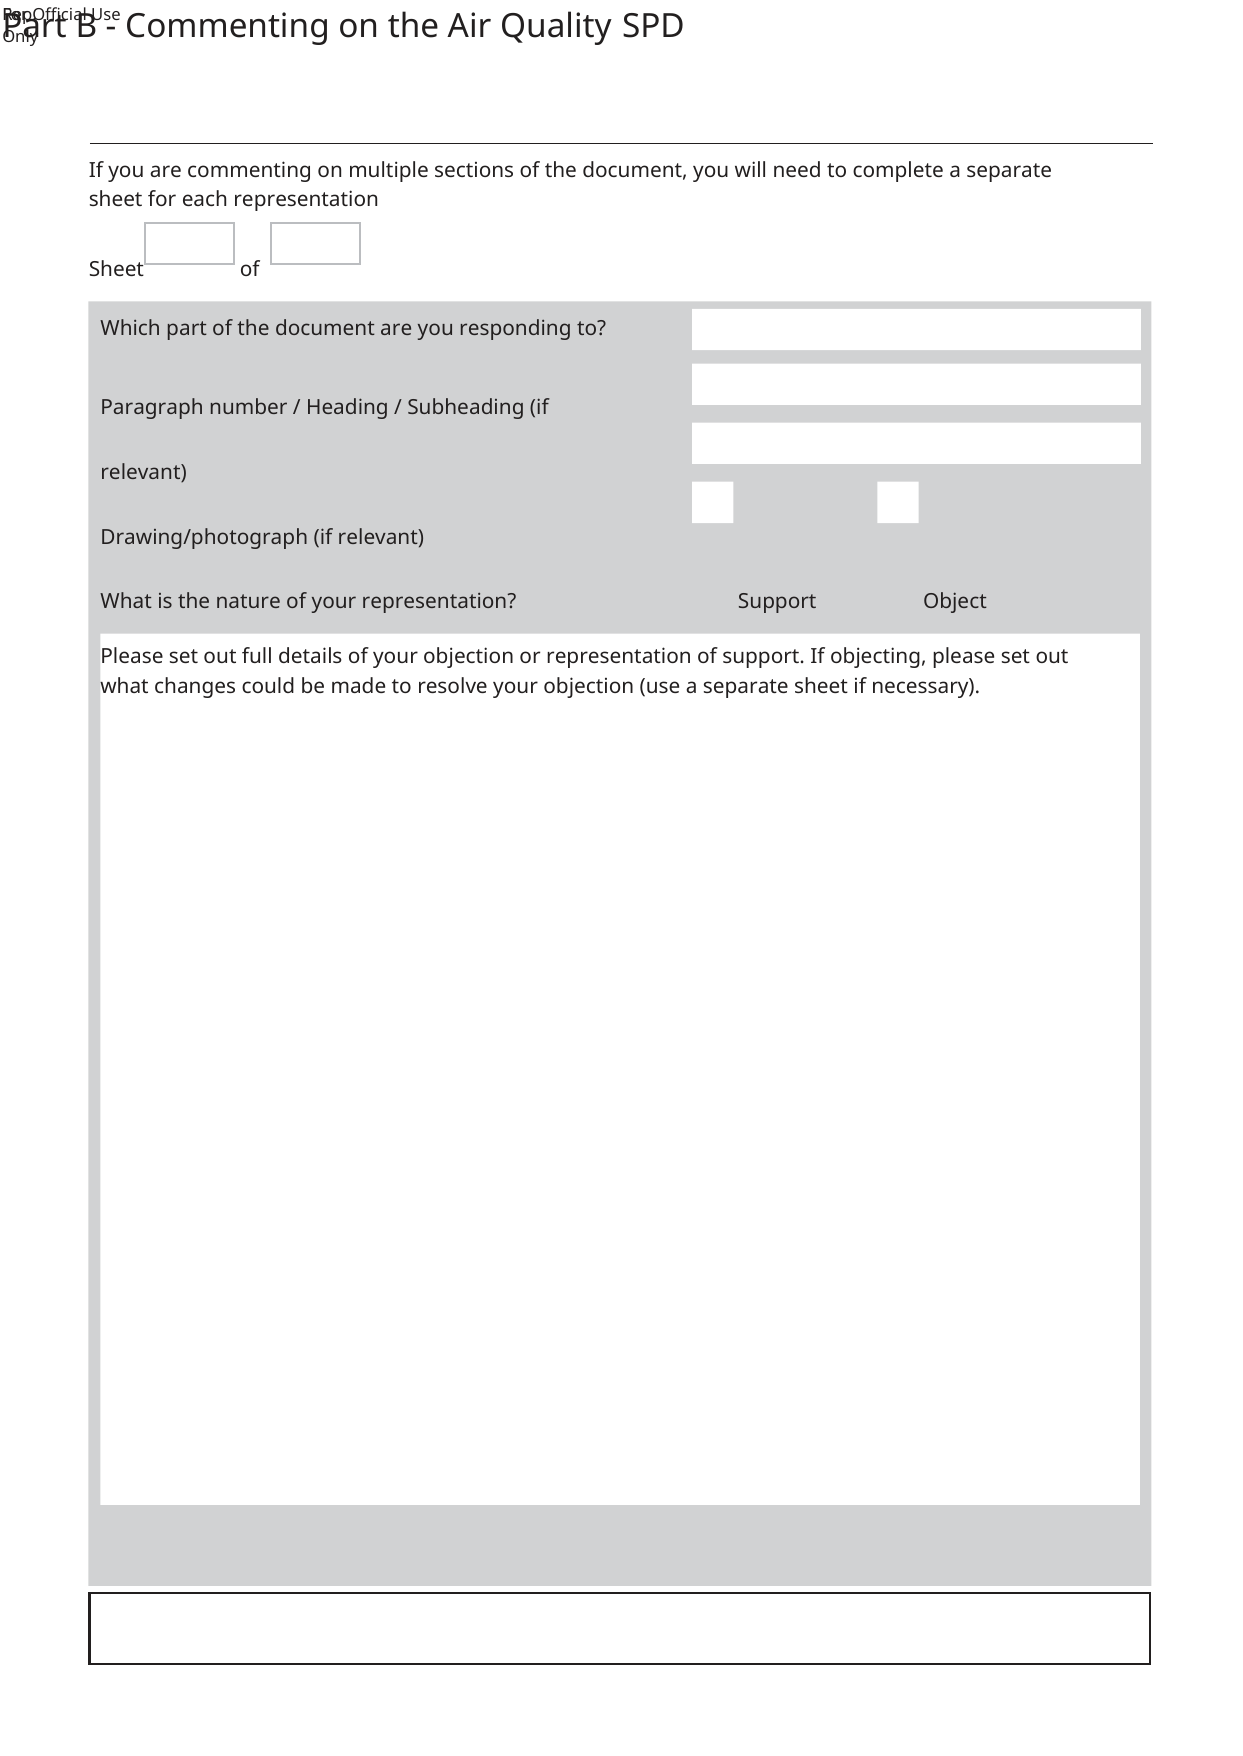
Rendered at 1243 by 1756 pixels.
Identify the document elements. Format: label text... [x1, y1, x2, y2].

text Please set out full details of your objection or representation of support. If objecting, please set out what changes could be made to resolve your objection (use a separate sheet if necessary). [100, 641, 1101, 699]
text If you are commenting on multiple sections of the document, you will need to complete a separate sheet for each representation [88, 155, 1095, 213]
text Paragraph number / Heading / Subheading (if relevant) [100, 392, 588, 486]
text Which part of the document are you responding to? [100, 313, 1163, 342]
text Drawing/photograph (if relevant) [100, 522, 588, 551]
text What is the nature of your representation? Support Object [100, 588, 1163, 613]
text Sheet of [88, 254, 1163, 282]
